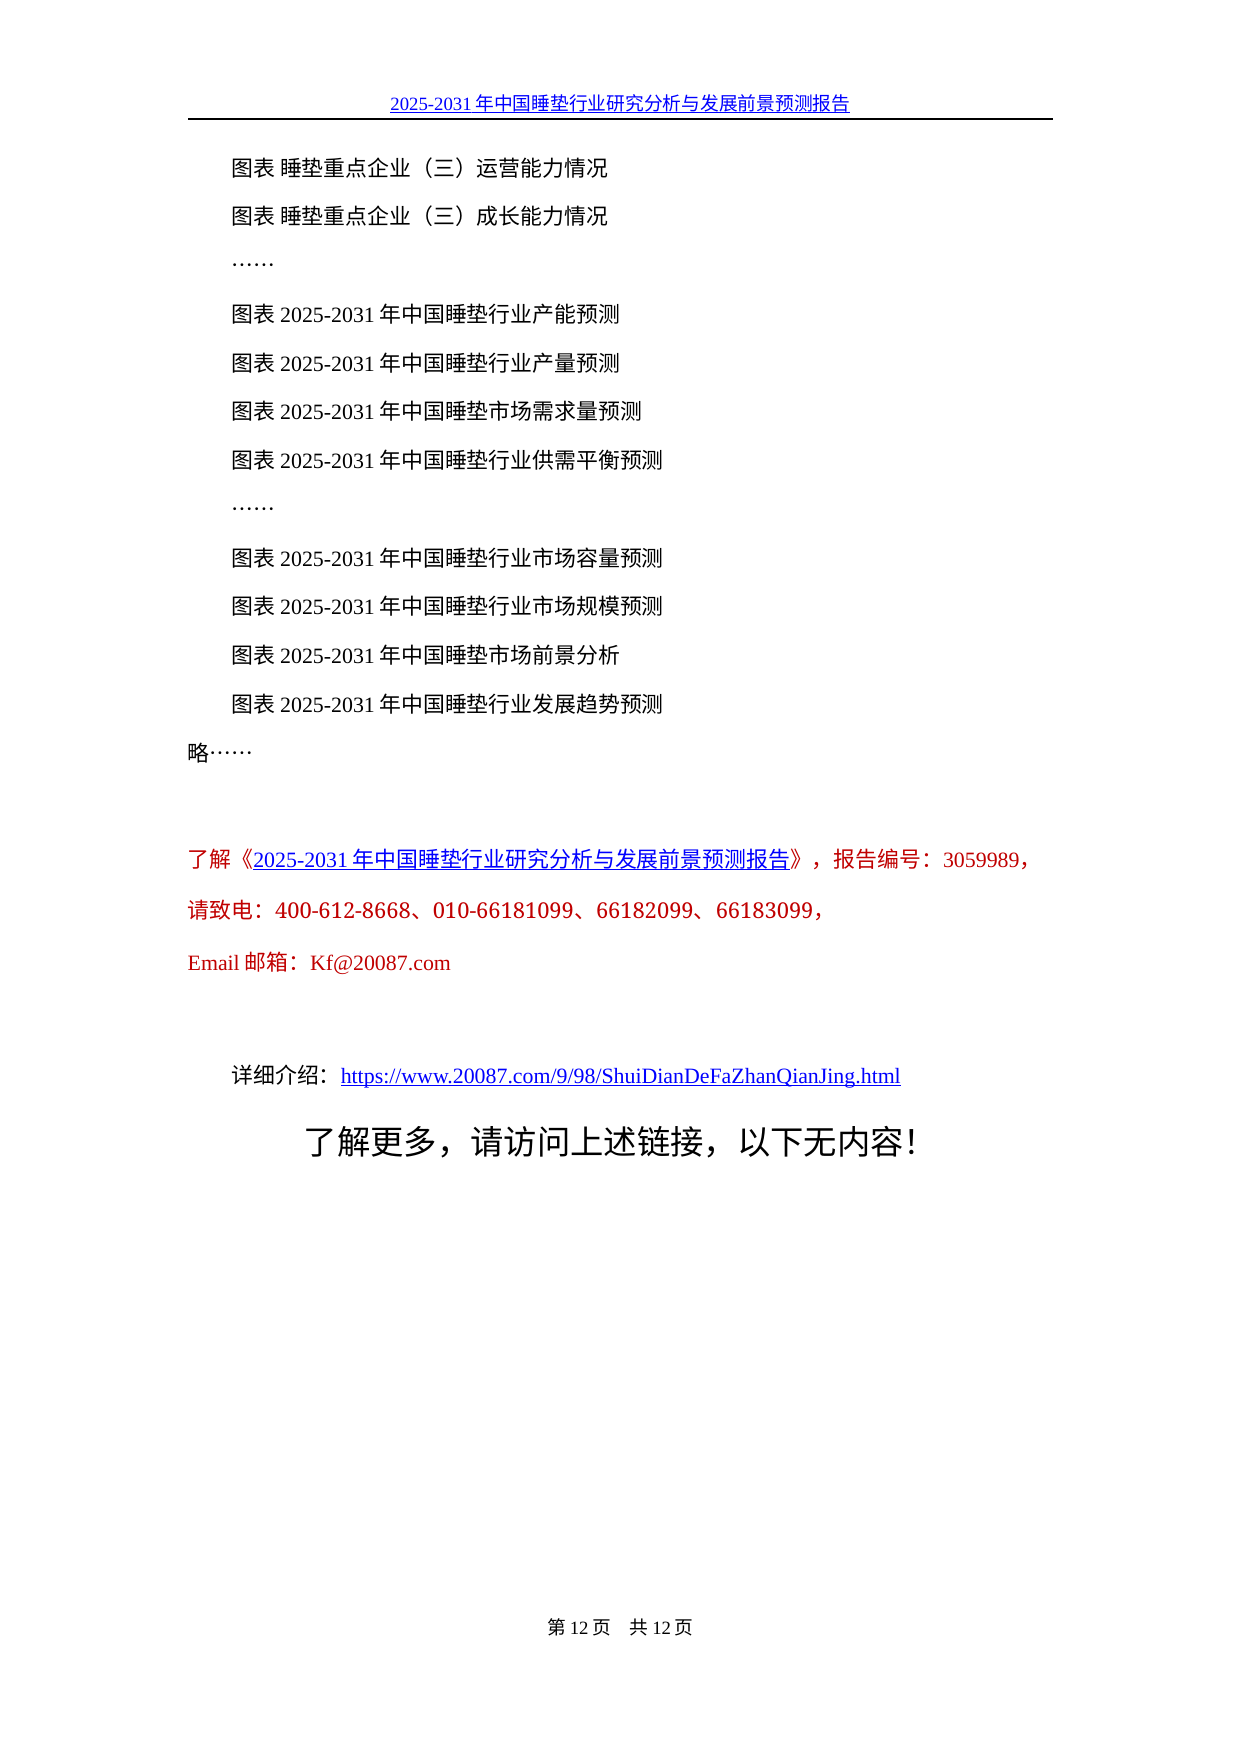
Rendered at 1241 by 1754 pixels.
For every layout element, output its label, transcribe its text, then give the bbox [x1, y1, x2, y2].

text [187, 150, 1053, 768]
title 了解更多，请访问上述链接，以下无内容！ [187, 1108, 1053, 1173]
text 请致电：400-612-8668、010-66181099、66182099、66183099， [187, 893, 1053, 926]
text 详细介绍：https://www.20087.com/9/98/ShuiDianDeFaZhanQianJing.html [187, 1058, 1053, 1090]
text Email邮箱：Kf@20087.com [187, 945, 1053, 977]
text 了解《2025-2031年中国睡垫行业研究分析与发展前景预测报告》，报告编号：3059989， [187, 842, 1053, 874]
